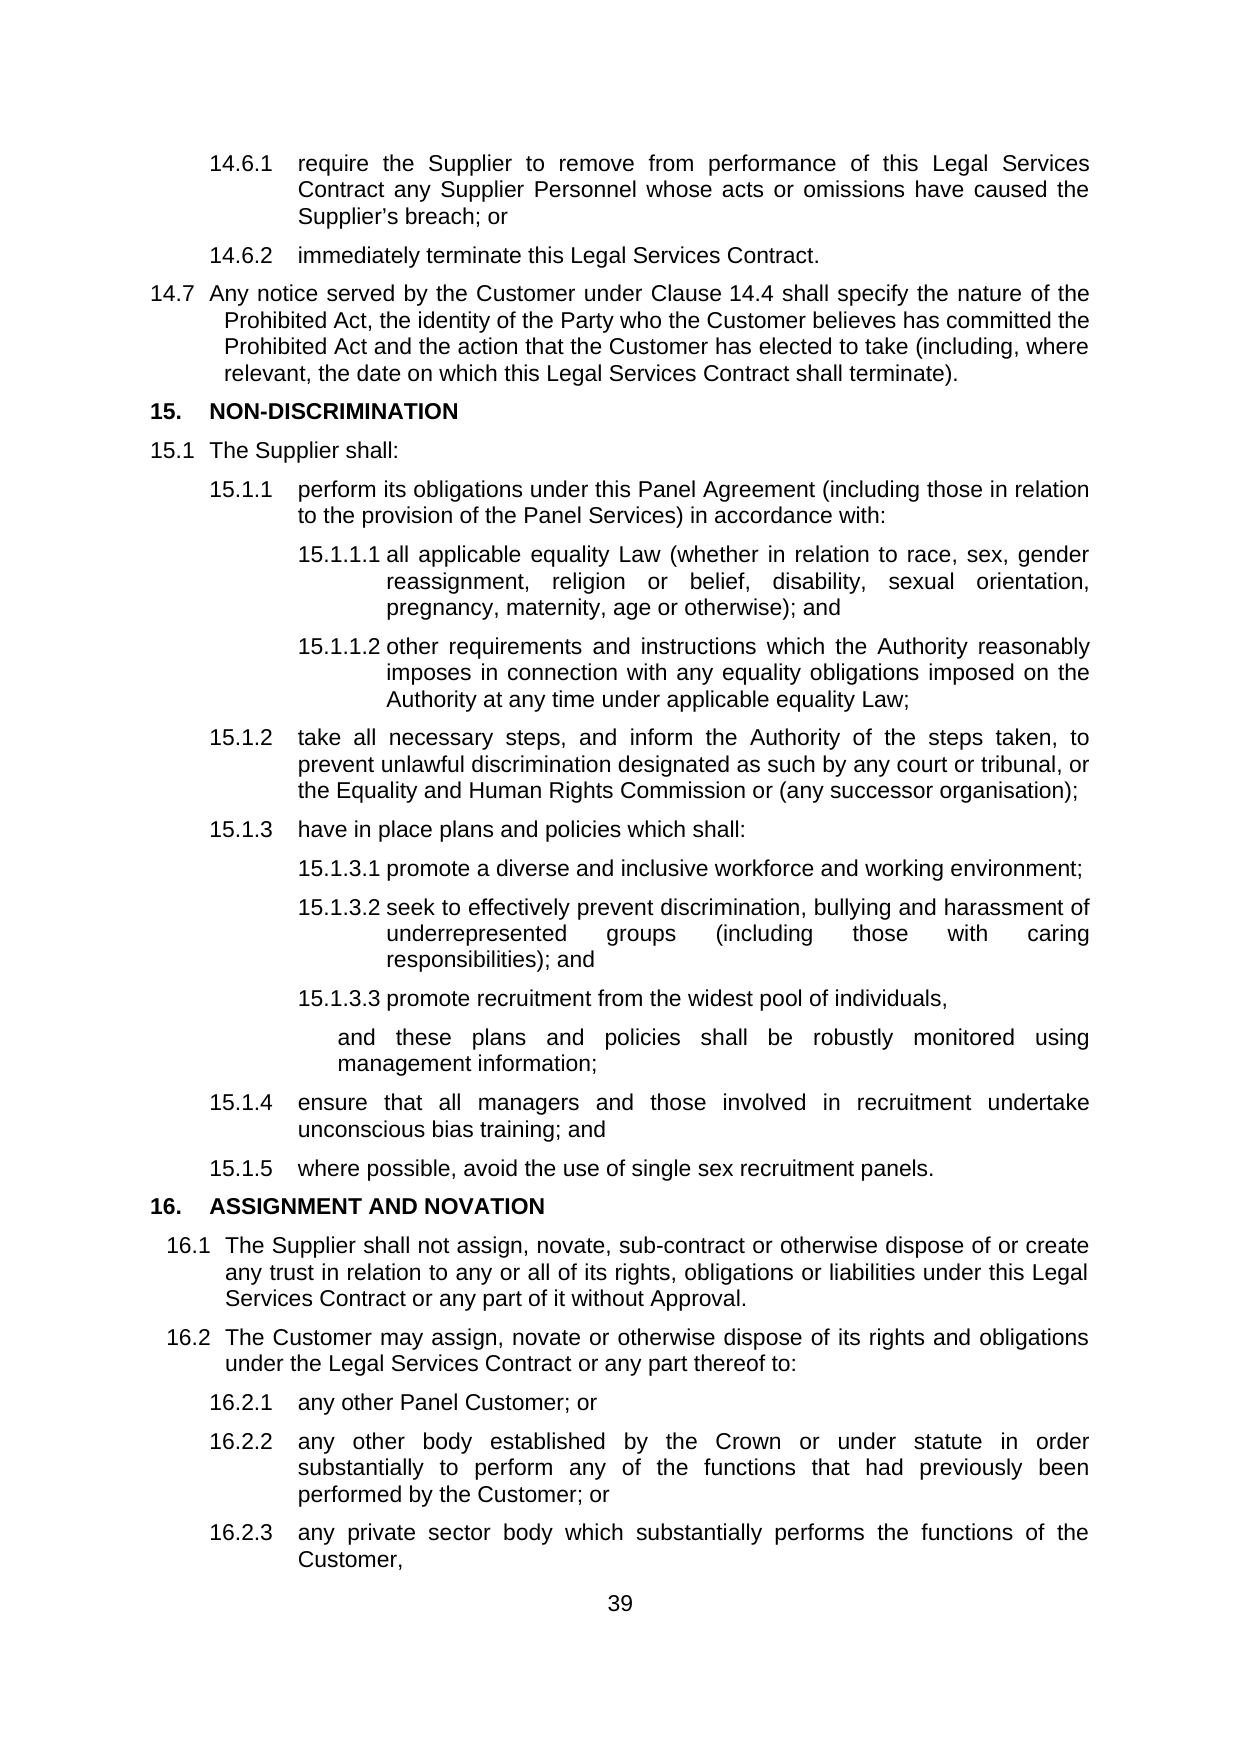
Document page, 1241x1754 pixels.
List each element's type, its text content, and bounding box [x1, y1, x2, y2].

subtitle promote a diverse and inclusive workforce and working environment; [298, 855, 1090, 881]
subtitle The Supplier shall not assign, novate, sub-contract or otherwise dispose of or create any trust in relation to any or all of its rights, obligations or liabilities under this Legal Services Contract or any part of it without Approval. [166, 1232, 1090, 1311]
subtitle The Supplier shall: [150, 437, 1090, 463]
subtitle any private sector body which substantially performs the functions of the Customer, [209, 1519, 1090, 1572]
subtitle all applicable equality Law (whether in relation to race, sex, gender reassignment, religion or belief, disability, sexual orientation, pregnancy, maternity, age or otherwise); and [298, 541, 1090, 620]
subtitle and these plans and policies shall be robustly monitored using management information; [337, 1024, 1090, 1077]
subtitle Any notice served by the Customer under Clause 14.4 shall specify the nature of the Prohibited Act, the identity of the Party who the Customer believes has committed the Prohibited Act and the action that the Customer has elected to take (including, where relevant, the date on which this Legal Services Contract shall terminate). [150, 280, 1090, 386]
subtitle NON-DISCRIMINATION [150, 398, 1090, 425]
subtitle other requirements and instructions which the Authority reasonably imposes in connection with any equality obligations imposed on the Authority at any time under applicable equality Law; [298, 633, 1090, 712]
subtitle ASSIGNMENT AND NOVATION [150, 1193, 1090, 1220]
subtitle any other body established by the Crown or under statute in order substantially to perform any of the functions that had previously been performed by the Customer; or [209, 1428, 1090, 1507]
subtitle The Customer may assign, novate or otherwise dispose of its rights and obligations under the Legal Services Contract or any part thereof to: [166, 1324, 1090, 1376]
subtitle perform its obligations under this Panel Agreement (including those in relation to the provision of the Panel Services) in accordance with: [209, 476, 1090, 529]
subtitle require the Supplier to remove from performance of this Legal Services Contract any Supplier Personnel whose acts or omissions have caused the Supplier’s breach; or [209, 150, 1090, 229]
subtitle any other Panel Customer; or [209, 1389, 1090, 1415]
subtitle seek to effectively prevent discrimination, bullying and harassment of underrepresented groups (including those with caring responsibilities); and [298, 894, 1090, 973]
subtitle promote recruitment from the widest pool of individuals, [298, 985, 1090, 1012]
subtitle ensure that all managers and those involved in recruitment undertake unconscious bias training; and [209, 1089, 1090, 1142]
subtitle take all necessary steps, and inform the Authority of the steps taken, to prevent unlawful discrimination designated as such by any court or tribunal, or the Equality and Human Rights Commission or (any successor organisation); [209, 724, 1090, 803]
subtitle where possible, avoid the use of single sex recruitment panels. [209, 1154, 1090, 1181]
subtitle immediately terminate this Legal Services Contract. [209, 242, 1090, 268]
subtitle have in place plans and policies which shall: [209, 816, 1090, 842]
